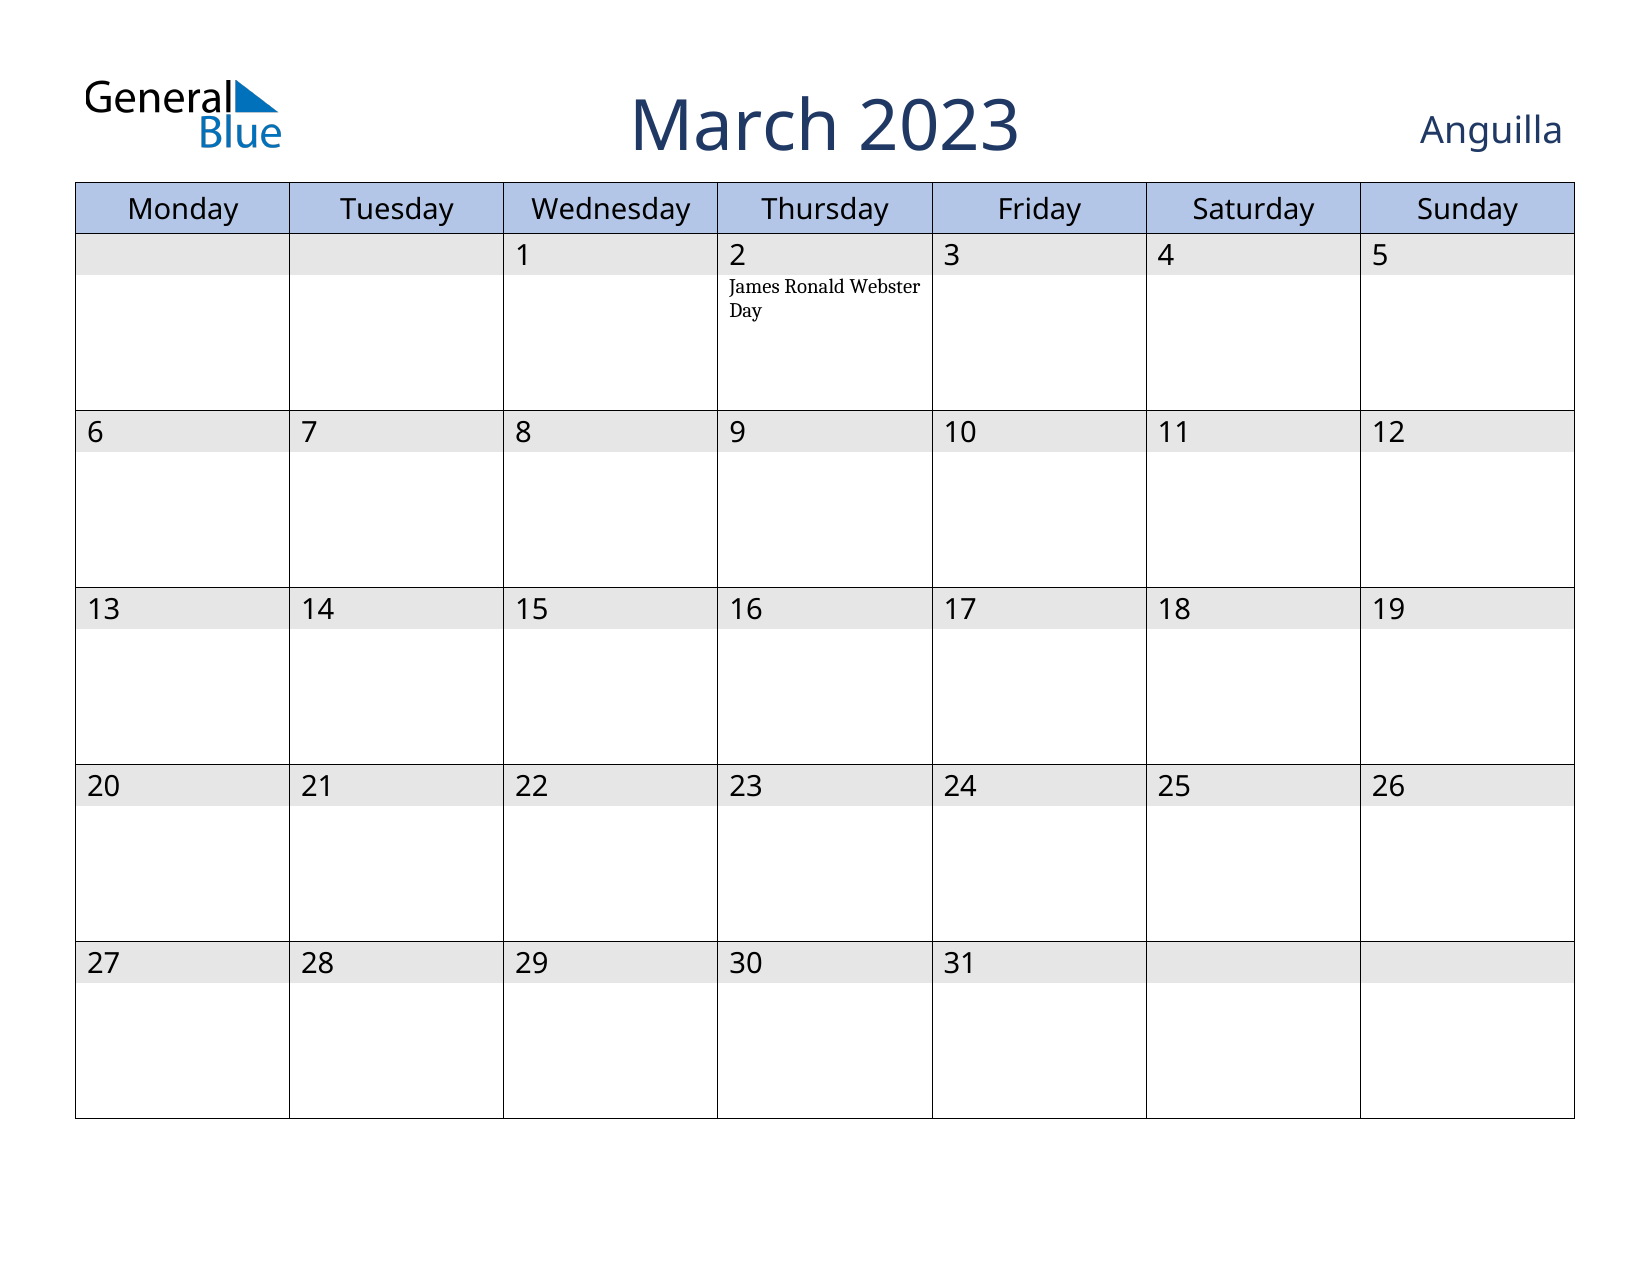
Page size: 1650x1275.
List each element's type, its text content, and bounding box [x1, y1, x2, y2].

table_cell 10 [933, 411, 1146, 452]
table_cell James Ronald Webster Day [718, 275, 932, 410]
table_cell [1147, 629, 1360, 764]
table_cell Wednesday [504, 183, 717, 233]
picture [86, 80, 281, 148]
table_cell [504, 452, 717, 587]
table_cell [1361, 806, 1574, 941]
table_cell [1361, 452, 1574, 587]
table_cell Sunday [1361, 183, 1574, 233]
table_cell Friday [933, 183, 1146, 233]
table_cell [933, 452, 1146, 587]
table_cell [1361, 629, 1574, 764]
table_cell 5 [1361, 234, 1574, 275]
table_cell 20 [76, 765, 289, 806]
table_header March 2023 [504, 75, 1146, 182]
table_cell [290, 452, 503, 587]
table_cell 30 [718, 942, 932, 983]
table_cell [933, 983, 1146, 1118]
table_cell 11 [1147, 411, 1360, 452]
table_cell 27 [76, 942, 289, 983]
table_cell 24 [933, 765, 1146, 806]
table_cell [1147, 942, 1360, 983]
table_cell [718, 806, 932, 941]
table_cell 13 [76, 588, 289, 629]
table_cell [290, 275, 503, 410]
table_cell [504, 629, 717, 764]
table_cell [290, 629, 503, 764]
table_cell 21 [290, 765, 503, 806]
table_cell [1361, 942, 1574, 983]
table_cell [718, 629, 932, 764]
table_cell [1147, 452, 1360, 587]
table_cell 7 [290, 411, 503, 452]
table_cell 22 [504, 765, 717, 806]
table_cell [1361, 983, 1574, 1118]
table_cell 31 [933, 942, 1146, 983]
table_cell 8 [504, 411, 717, 452]
table_cell [76, 629, 289, 764]
table_header [76, 75, 503, 182]
table_cell 1 [504, 234, 717, 275]
table_cell [76, 983, 289, 1118]
table_cell 15 [504, 588, 717, 629]
table_cell 26 [1361, 765, 1574, 806]
table_cell 2 [718, 234, 932, 275]
table_cell [76, 234, 289, 275]
table_cell 14 [290, 588, 503, 629]
table_cell [290, 234, 503, 275]
table_cell [1361, 275, 1574, 410]
table_cell [933, 275, 1146, 410]
table_cell [504, 275, 717, 410]
table_cell 17 [933, 588, 1146, 629]
table_cell [290, 806, 503, 941]
table_cell [718, 452, 932, 587]
table_cell [504, 983, 717, 1118]
table_cell 25 [1147, 765, 1360, 806]
table_cell 16 [718, 588, 932, 629]
table_header Anguilla [1146, 75, 1574, 182]
table_cell [76, 806, 289, 941]
table_cell 29 [504, 942, 717, 983]
table_cell [1147, 806, 1360, 941]
table_cell [933, 629, 1146, 764]
table_cell [933, 806, 1146, 941]
table_cell Thursday [718, 183, 932, 233]
table_cell [504, 806, 717, 941]
table_cell Saturday [1147, 183, 1360, 233]
table_cell 12 [1361, 411, 1574, 452]
table_cell 6 [76, 411, 289, 452]
table_cell 4 [1147, 234, 1360, 275]
table_cell 23 [718, 765, 932, 806]
table_cell [1147, 275, 1360, 410]
table_cell 28 [290, 942, 503, 983]
table_cell [718, 983, 932, 1118]
table_cell [1147, 983, 1360, 1118]
table_cell 18 [1147, 588, 1360, 629]
table_cell Monday [76, 183, 289, 233]
table_cell [290, 983, 503, 1118]
table_cell [76, 275, 289, 410]
table_cell 9 [718, 411, 932, 452]
table_cell Tuesday [290, 183, 503, 233]
table_cell 3 [933, 234, 1146, 275]
table_cell [76, 452, 289, 587]
table_cell 19 [1361, 588, 1574, 629]
